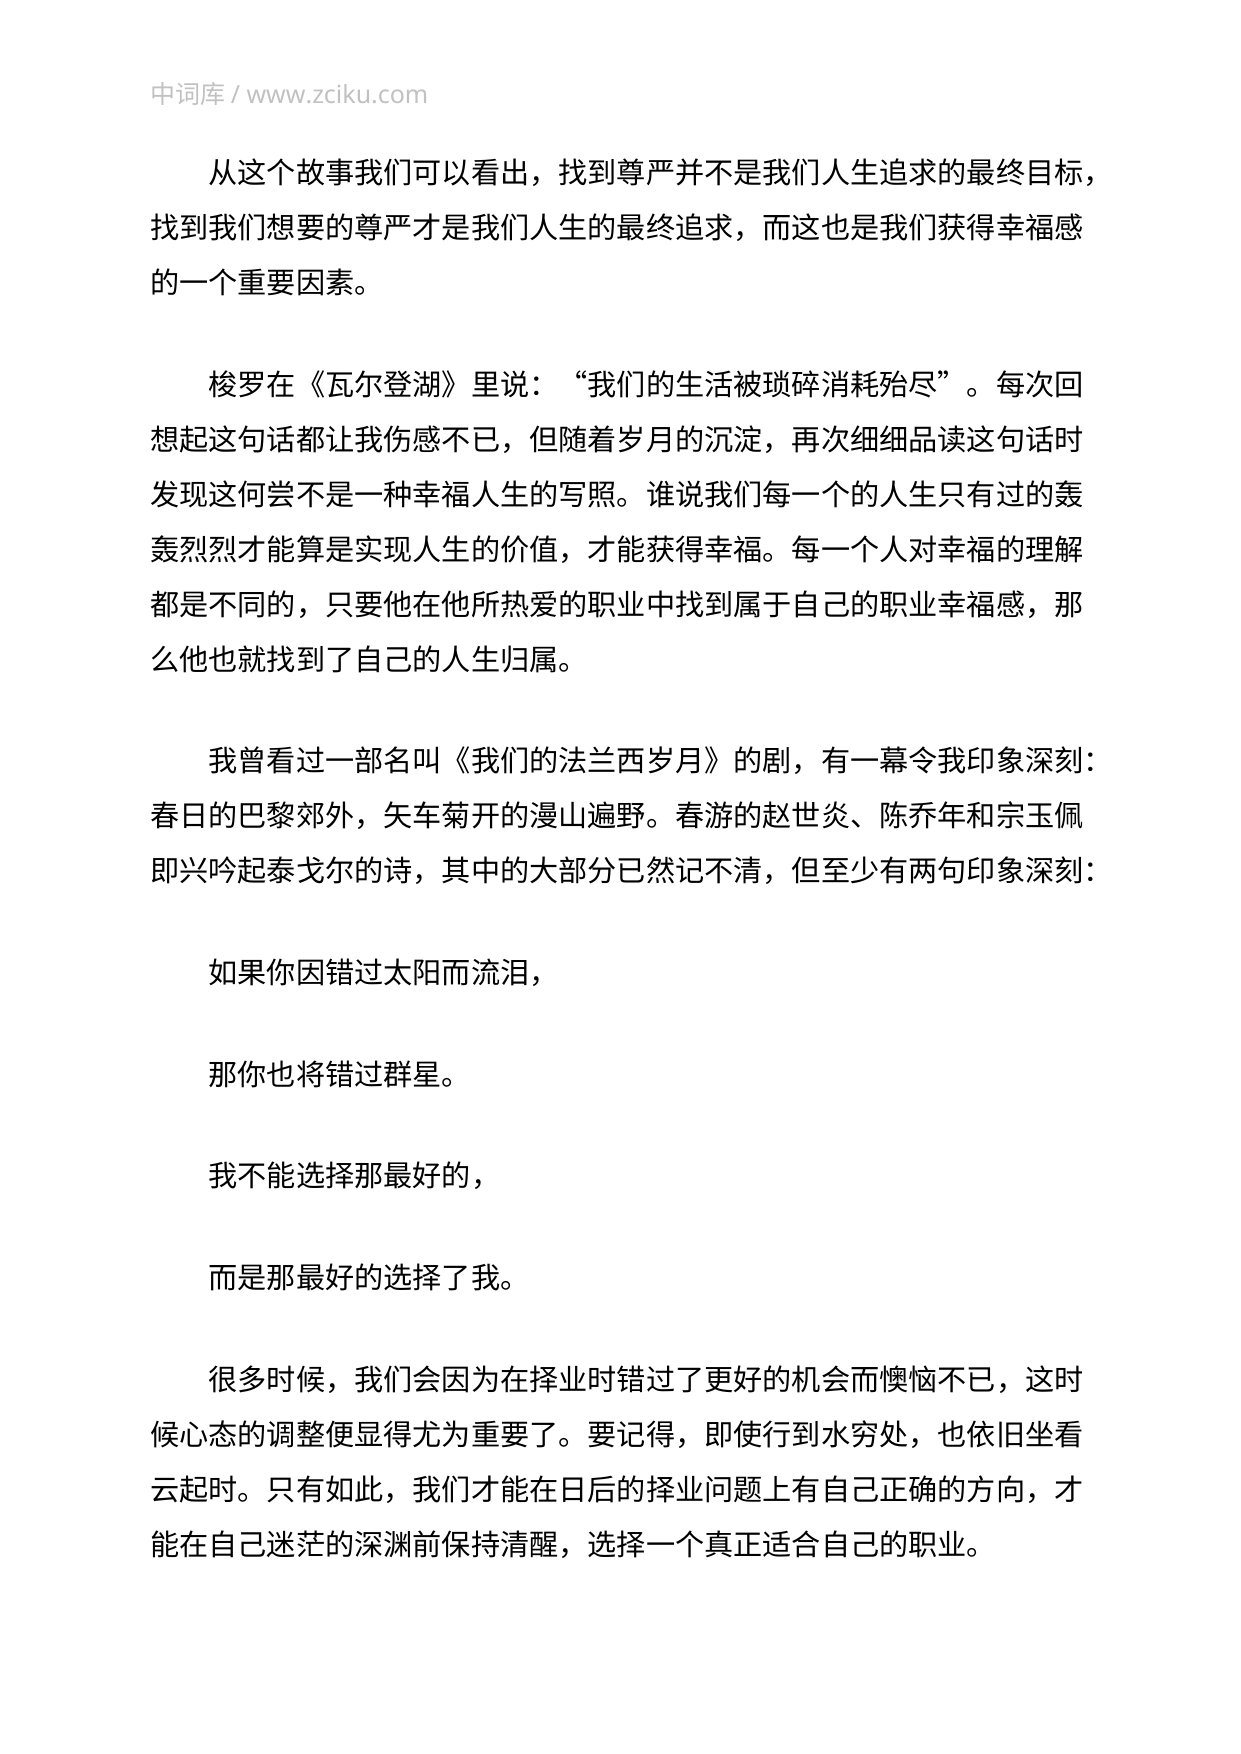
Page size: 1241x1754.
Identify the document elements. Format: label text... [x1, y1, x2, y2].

text 我不能选择那最好的， [150, 1153, 1090, 1195]
text 从这个故事我们可以看出，找到尊严并不是我们人生追求的最终目标，找到我们想要的尊严才是我们人生的最终追求，而这也是我们获得幸福感的一个重要因素。 [150, 150, 1090, 302]
text 我曾看过一部名叫《我们的法兰西岁月》的剧，有一幕令我印象深刻：春日的巴黎郊外，矢车菊开的漫山遍野。春游的赵世炎、陈乔年和宗玉佩即兴吟起泰戈尔的诗，其中的大部分已然记不清，但至少有两句印象深刻： [150, 738, 1090, 890]
text 而是那最好的选择了我。 [150, 1255, 1090, 1297]
text 那你也将错过群星。 [150, 1051, 1090, 1093]
text 很多时候，我们会因为在择业时错过了更好的机会而懊恼不已，这时候心态的调整便显得尤为重要了。要记得，即使行到水穷处，也依旧坐看云起时。只有如此，我们才能在日后的择业问题上有自己正确的方向，才能在自己迷茫的深渊前保持清醒，选择一个真正适合自己的职业。 [150, 1356, 1090, 1563]
text 梭罗在《瓦尔登湖》里说：“我们的生活被琐碎消耗殆尽”。每次回想起这句话都让我伤感不已，但随着岁月的沉淀，再次细细品读这句话时发现这何尝不是一种幸福人生的写照。谁说我们每一个的人生只有过的轰轰烈烈才能算是实现人生的价值，才能获得幸福。每一个人对幸福的理解都是不同的，只要他在他所热爱的职业中找到属于自己的职业幸福感，那么他也就找到了自己的人生归属。 [150, 362, 1090, 678]
text 如果你因错过太阳而流泪， [150, 949, 1090, 992]
